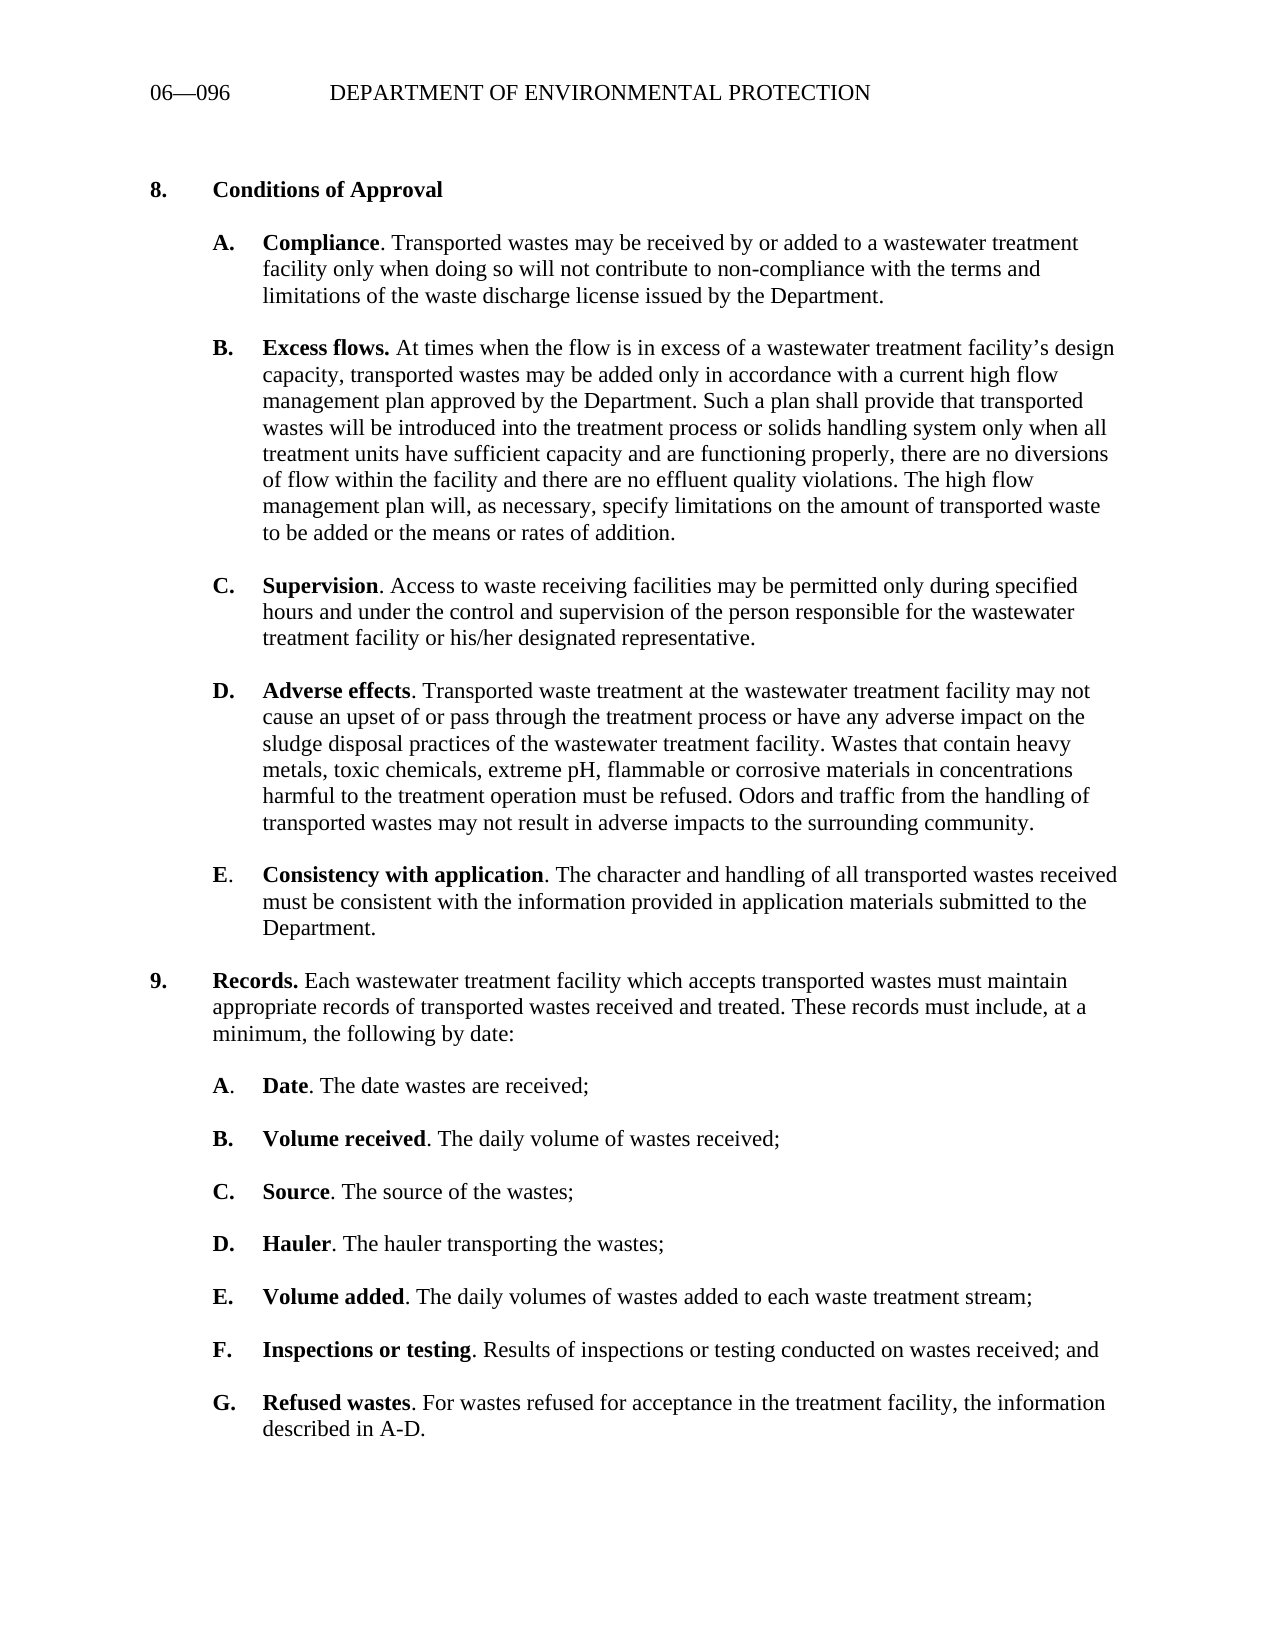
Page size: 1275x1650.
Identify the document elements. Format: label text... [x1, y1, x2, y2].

text B. Volume received. The daily volume of wastes received; [150, 1125, 1125, 1151]
text E. Consistency with application. The character and handling of all transported wastes received must be consistent with the information provided in application materials submitted to the Department. [150, 862, 1125, 941]
text 9. Records. Each wastewater treatment facility which accepts transported wastes must maintain appropriate records of transported wastes received and treated. These records must include, at a minimum, the following by date: [150, 967, 1125, 1046]
text C. Source. The source of the wastes; [150, 1178, 1125, 1204]
text D. Adverse effects. Transported waste treatment at the wastewater treatment facility may not cause an upset of or pass through the treatment process or have any adverse impact on the sludge disposal practices of the wastewater treatment facility. Wastes that contain heavy metals, toxic chemicals, extreme pH, flammable or corrosive materials in concentrations harmful to the treatment operation must be refused. Odors and traffic from the handling of transported wastes may not result in adverse impacts to the surrounding community. [150, 677, 1125, 835]
text C. Supervision. Access to waste receiving facilities may be permitted only during specified hours and under the control and supervision of the person responsible for the wastewater treatment facility or his/her designated representative. [150, 572, 1125, 651]
text 8. Conditions of Approval [150, 176, 1125, 203]
text F. Inspections or testing. Results of inspections or testing conducted on wastes received; and [150, 1336, 1125, 1362]
text A. Date. The date wastes are received; [150, 1072, 1125, 1099]
text D. Hauler. The hauler transporting the wastes; [150, 1231, 1125, 1257]
text A. Compliance. Transported wastes may be received by or added to a wastewater treatment facility only when doing so will not contribute to non-compliance with the terms and limitations of the waste discharge license issued by the Department. [150, 229, 1125, 308]
text G. Refused wastes. For wastes refused for acceptance in the treatment facility, the information described in A-D. [150, 1389, 1125, 1441]
text E. Volume added. The daily volumes of wastes added to each waste treatment stream; [150, 1283, 1125, 1309]
text B. Excess flows. At times when the flow is in excess of a wastewater treatment facility’s design capacity, transported wastes may be added only in accordance with a current high flow management plan approved by the Department. Such a plan shall provide that transported wastes will be introduced into the treatment process or solids handling system only when all treatment units have sufficient capacity and are functioning properly, there are no diversions of flow within the facility and there are no effluent quality violations. The high flow management plan will, as necessary, specify limitations on the amount of transported waste to be added or the means or rates of addition. [150, 334, 1125, 545]
